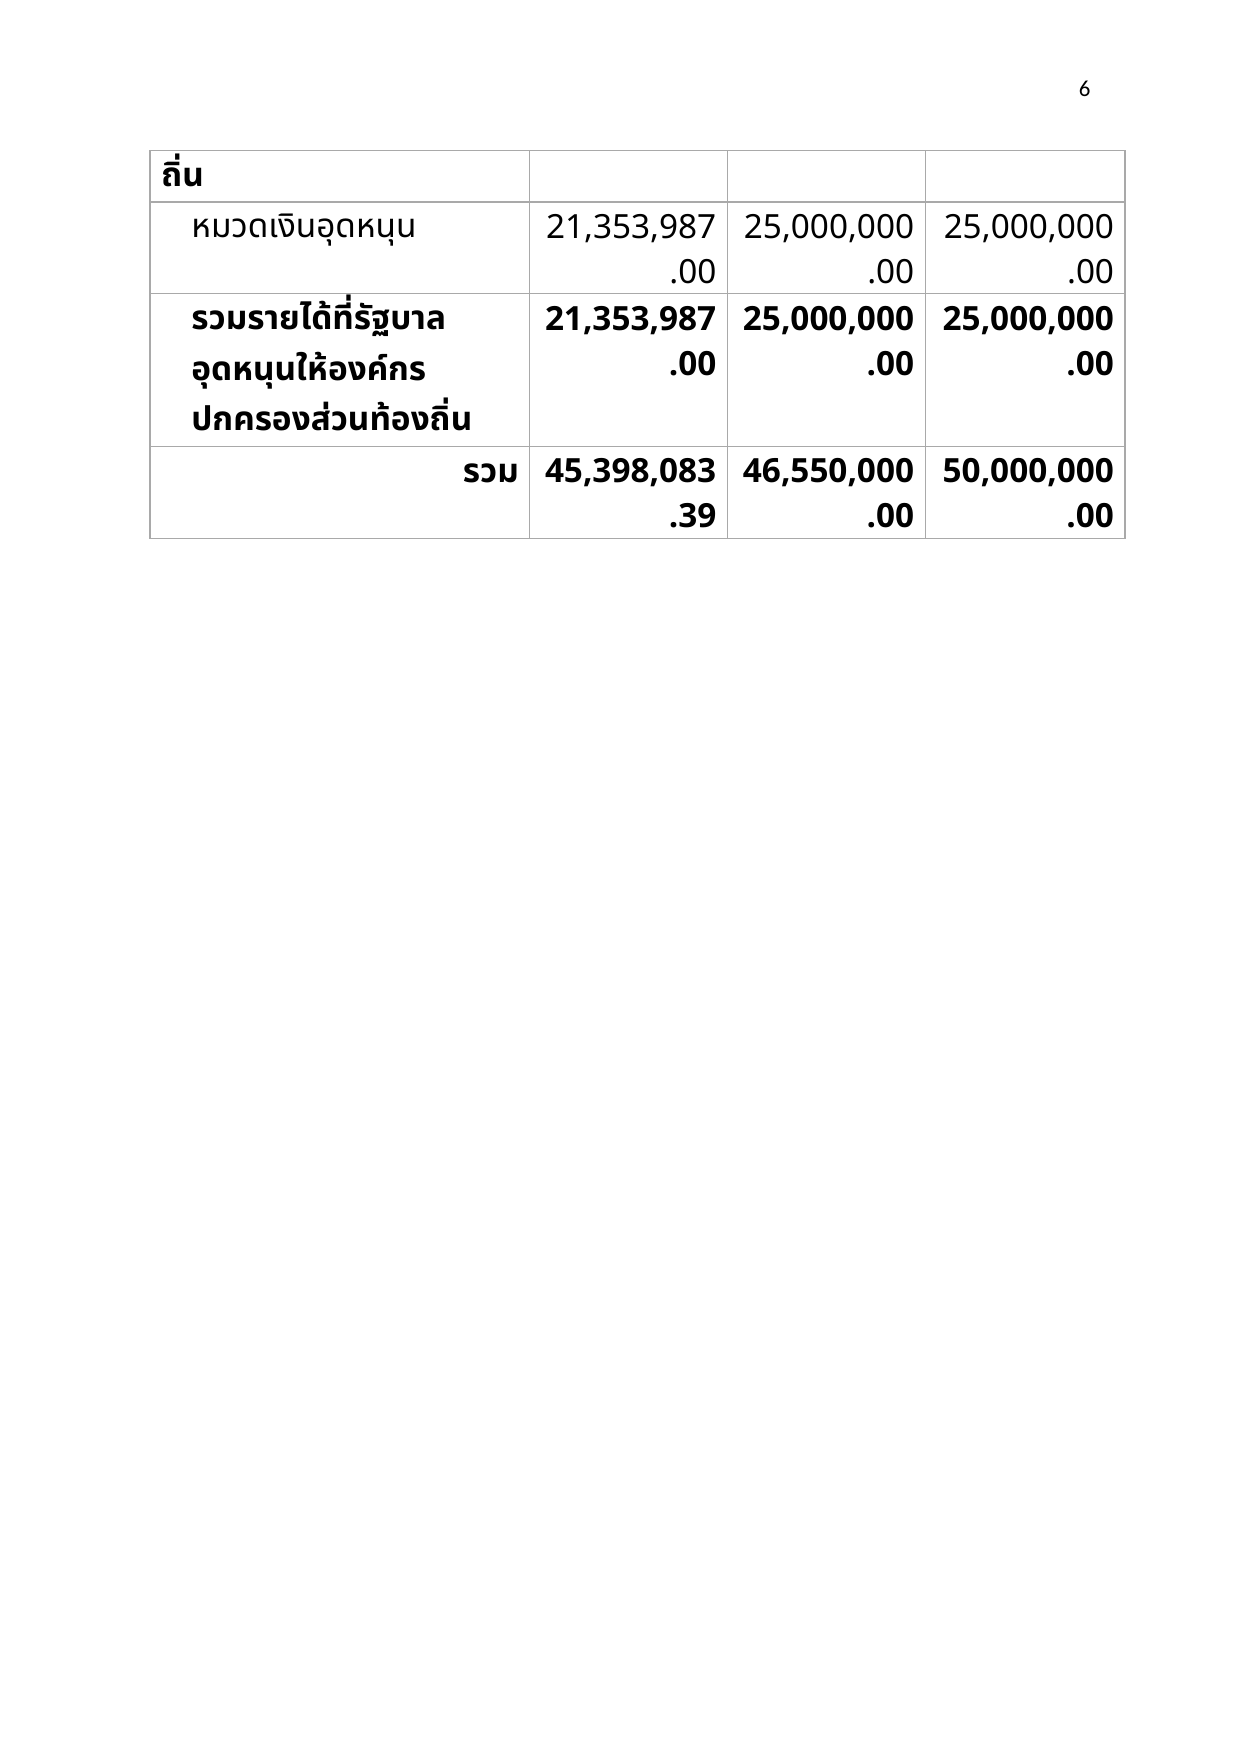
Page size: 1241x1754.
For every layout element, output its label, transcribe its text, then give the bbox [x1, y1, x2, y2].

table_cell [151, 203, 180, 293]
table_cell [530, 151, 727, 201]
table_cell 21,353,987.00 [530, 294, 727, 446]
table_cell 25,000,000.00 [728, 294, 925, 446]
table_cell 21,353,987.00 [530, 203, 727, 293]
table_cell 50,000,000.00 [926, 447, 1124, 537]
table_cell 25,000,000.00 [926, 203, 1124, 293]
table_cell หมวดเงินอุดหนุน [180, 203, 529, 293]
table_cell [728, 151, 925, 201]
table_cell รวม [151, 447, 529, 537]
table_cell [926, 151, 1124, 201]
table_cell 25,000,000.00 [926, 294, 1124, 446]
table_cell 45,398,083.39 [530, 447, 727, 537]
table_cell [151, 151, 529, 201]
table_cell 46,550,000.00 [728, 447, 925, 537]
table_cell 25,000,000.00 [728, 203, 925, 293]
table_cell รวมรายได้ที่รัฐบาลอุดหนุนให้องค์กรปกครองส่วนท้องถิ่น [180, 294, 529, 446]
table_cell [151, 294, 180, 446]
